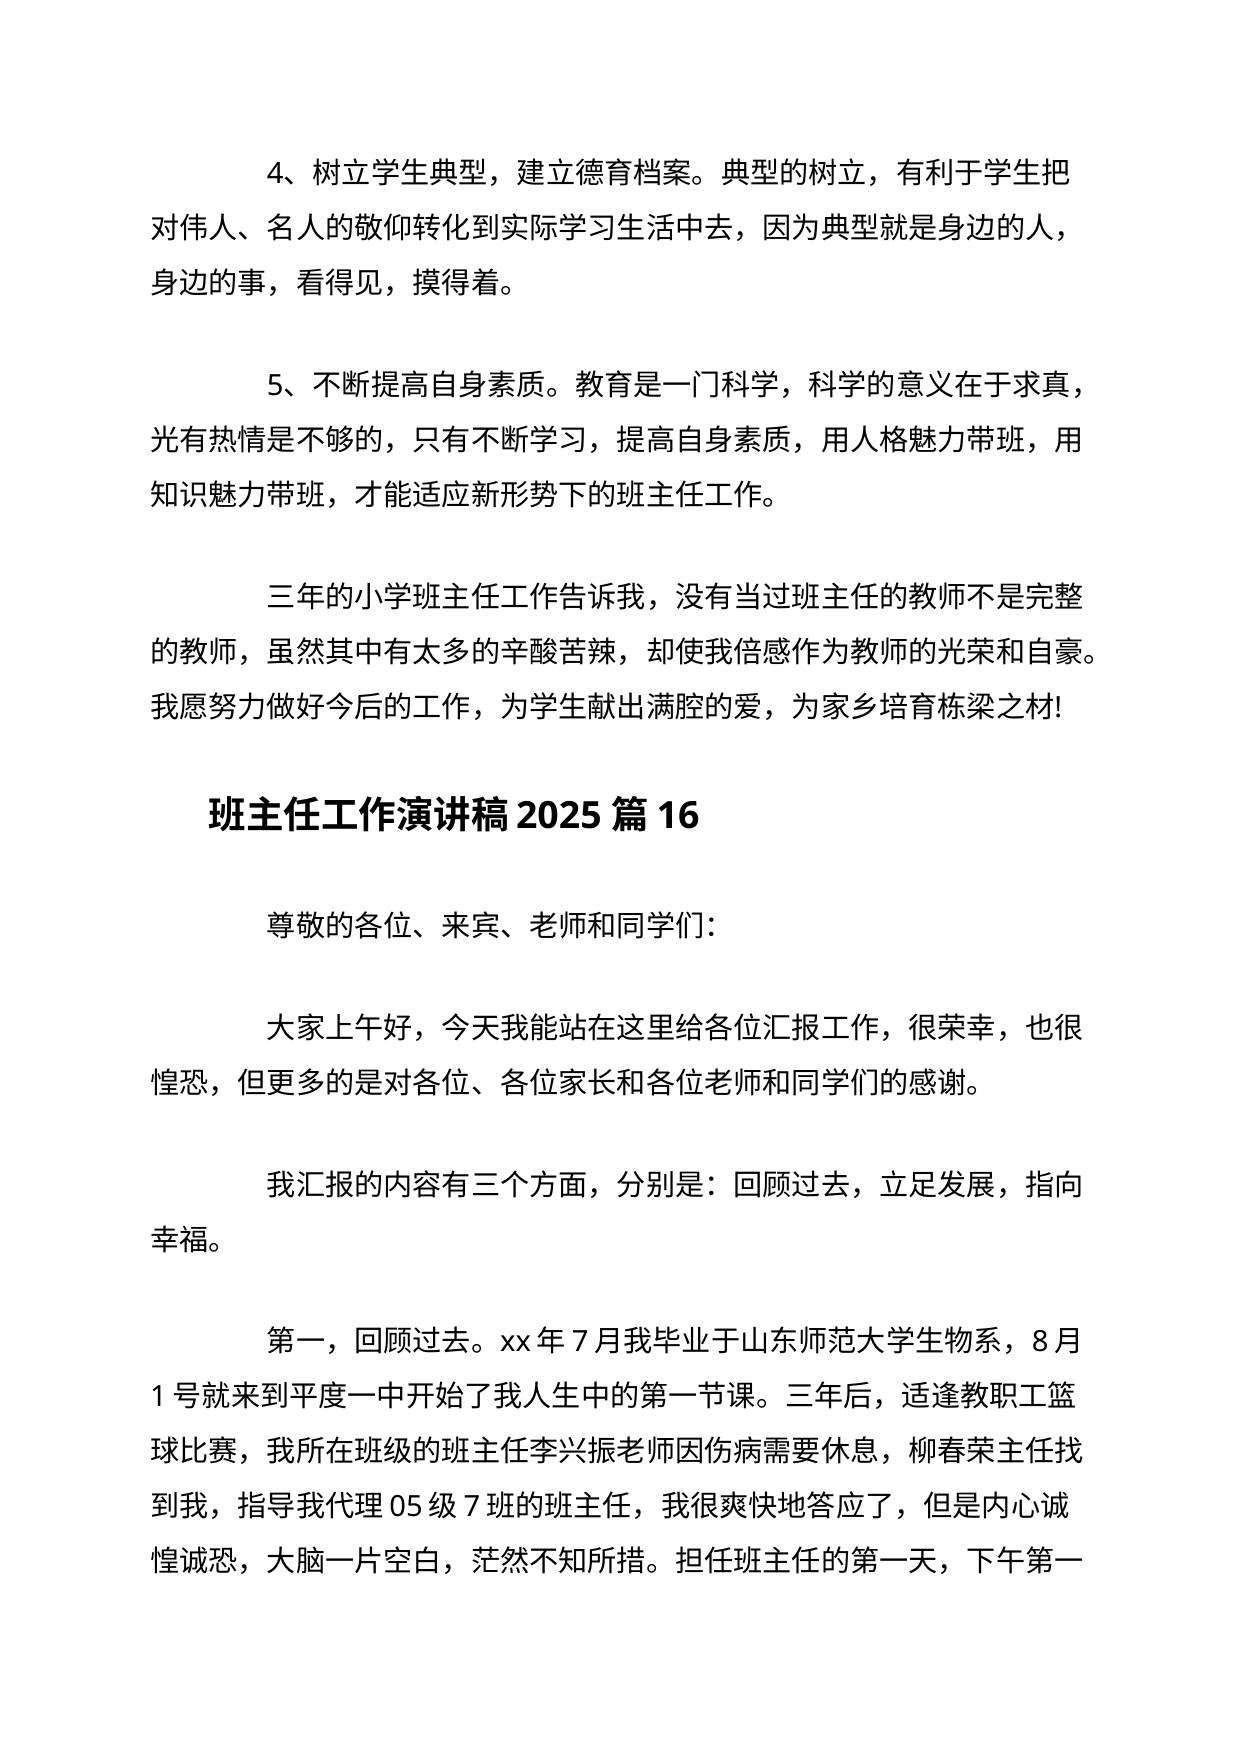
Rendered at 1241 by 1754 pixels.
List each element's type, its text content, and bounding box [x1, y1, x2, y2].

text 我汇报的内容有三个方面，分别是：回顾过去，立足发展，指向幸福。 [150, 1161, 1090, 1258]
text 班主任工作演讲稿2025 篇16 [150, 785, 1090, 839]
text 4、树立学生典型，建立德育档案。典型的树立，有利于学生把对伟人、名人的敬仰转化到实际学习生活中去，因为典型就是身边的人，身边的事，看得见，摸得着。 [150, 150, 1090, 302]
text 尊敬的各位、来宾、老师和同学们： [150, 903, 1090, 945]
text 大家上午好，今天我能站在这里给各位汇报工作，很荣幸，也很惶恐，但更多的是对各位、各位家长和各位老师和同学们的感谢。 [150, 1004, 1090, 1102]
text 三年的小学班主任工作告诉我，没有当过班主任的教师不是完整的教师，虽然其中有太多的辛酸苦辣，却使我倍感作为教师的光荣和自豪。我愿努力做好今后的工作，为学生献出满腔的爱，为家乡培育栋梁之材! [150, 573, 1090, 726]
text 5、不断提高自身素质。教育是一门科学，科学的意义在于求真，光有热情是不够的，只有不断学习，提高自身素质，用人格魅力带班，用知识魅力带班，才能适应新形势下的班主任工作。 [150, 362, 1090, 514]
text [150, 1318, 1090, 1580]
